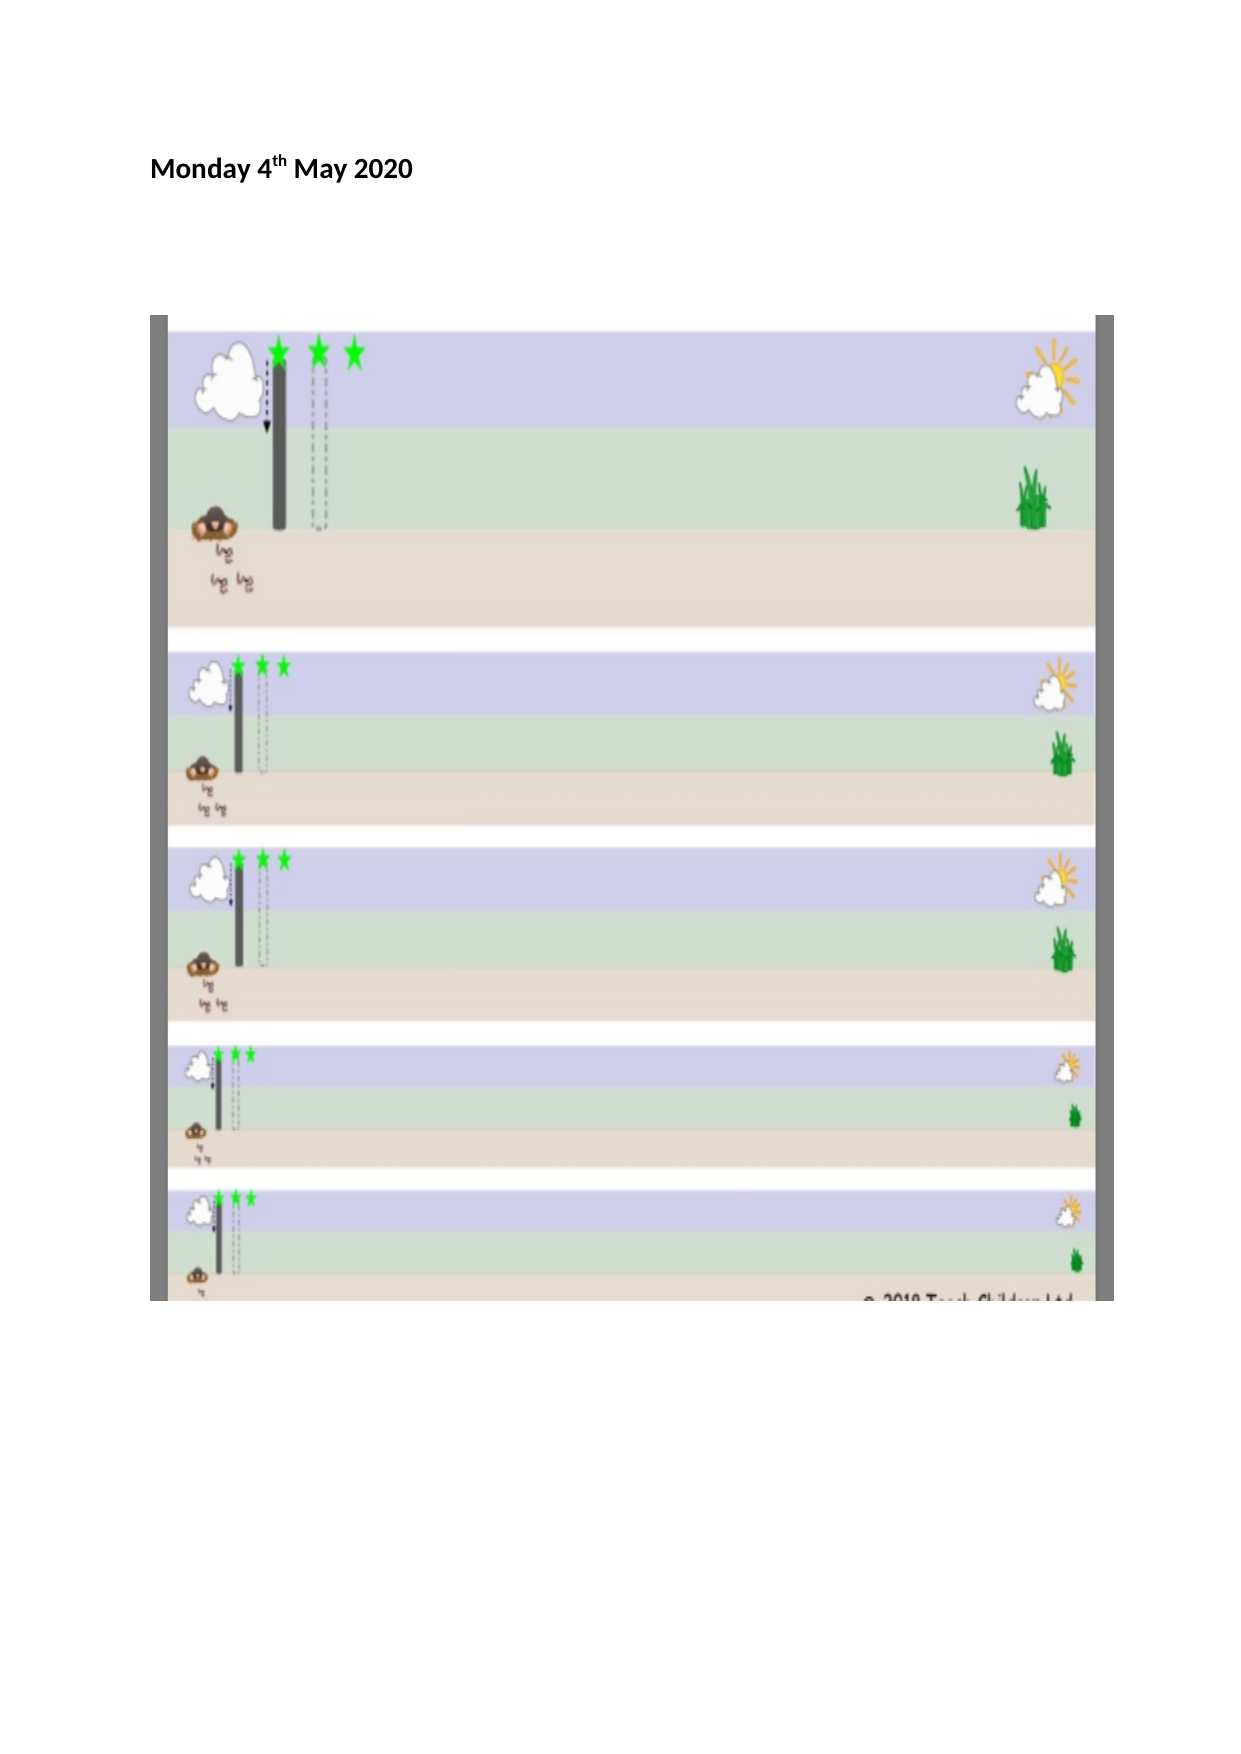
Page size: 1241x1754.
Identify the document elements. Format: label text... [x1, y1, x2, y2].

picture [150, 315, 1114, 1301]
text Monday 4th May 2020 [150, 150, 1090, 186]
